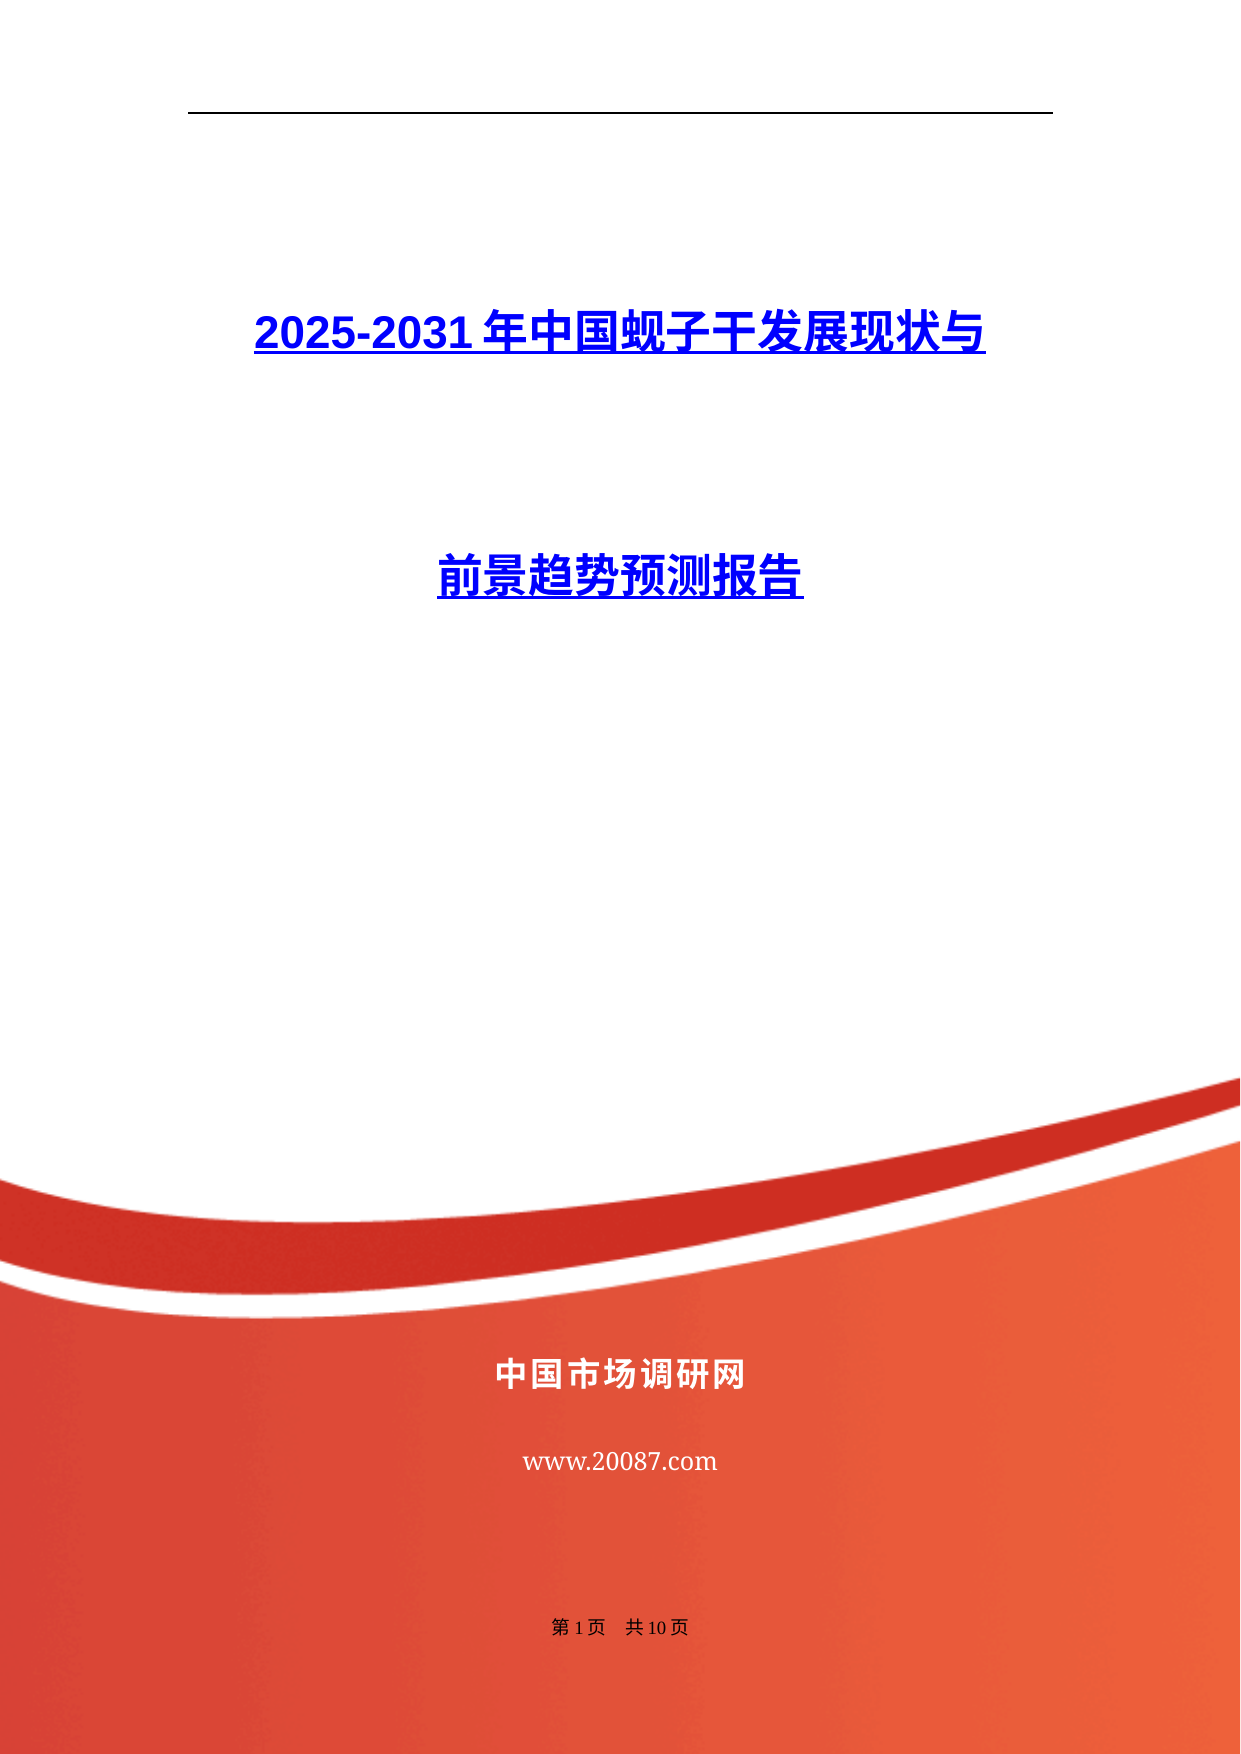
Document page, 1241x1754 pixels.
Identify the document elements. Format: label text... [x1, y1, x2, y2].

subtitle 中国市场调研网 [187, 1339, 1053, 1404]
text www.20087.com [187, 1428, 1053, 1493]
table_header 2025-2031年中国蚬子干发展现状与前景趋势预测报告 [188, 207, 1053, 773]
picture [0, 1006, 1241, 1754]
